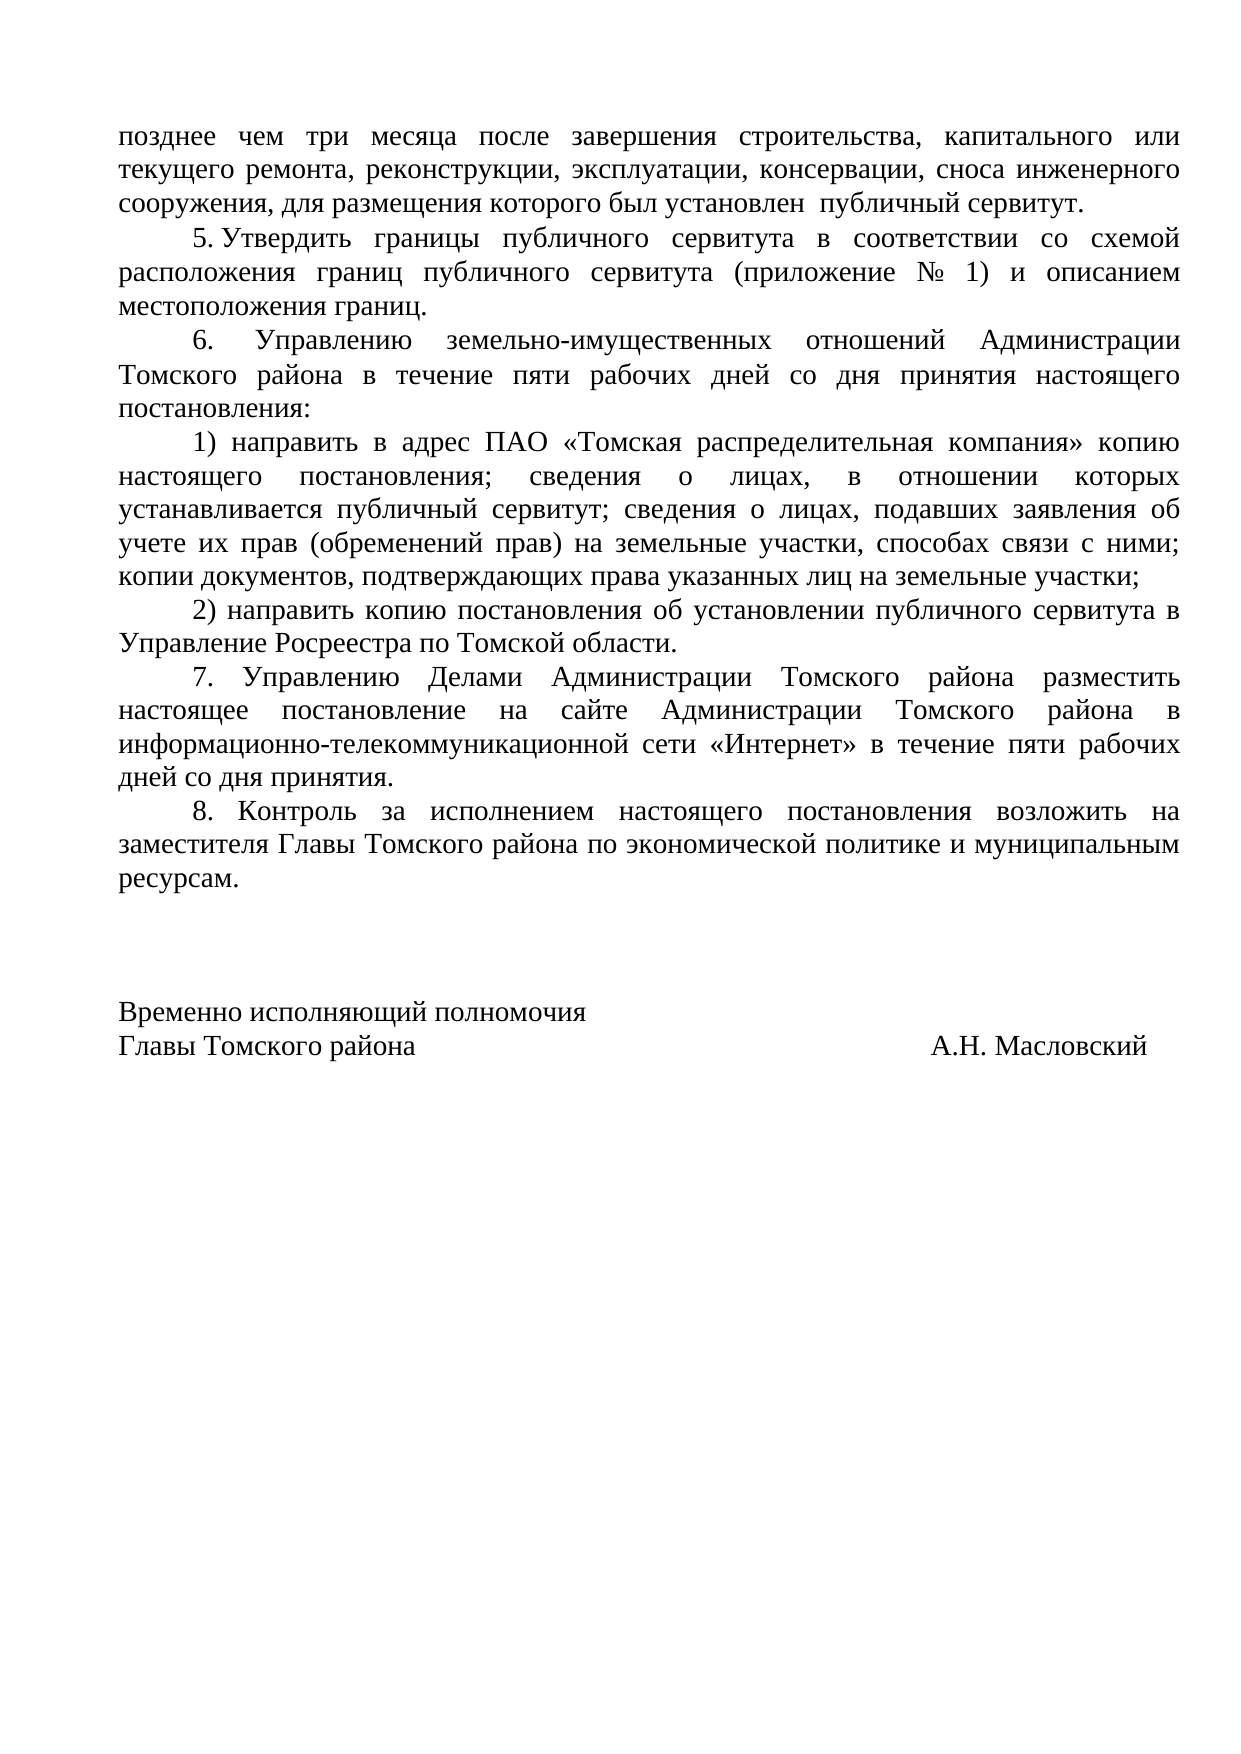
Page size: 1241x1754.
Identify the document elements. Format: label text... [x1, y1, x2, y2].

text 6. Управлению земельно-имущественных отношений Администрации Томского района в течение пяти рабочих дней со дня принятия настоящего постановления: [118, 321, 1181, 424]
text 8. Контроль за исполнением настоящего постановления возложить на заместителя Главы Томского района по экономической политике и муниципальным ресурсам. [118, 793, 1181, 894]
text Главы Томского района А.Н. Масловский [118, 1028, 1181, 1061]
text 2) направить копию постановления об установлении публичного сервитута в Управление Росреестра по Томской области. [118, 592, 1181, 659]
text 7. Управлению Делами Администрации Томского района разместить настоящее постановление на сайте Администрации Томского района в информационно-телекоммуникационной сети «Интернет» в течение пяти рабочих дней со дня принятия. [118, 659, 1181, 793]
text Временно исполняющий полномочия [118, 994, 1181, 1028]
text 5. Утвердить границы публичного сервитута в соответствии со схемой расположения границ публичного сервитута (приложение № 1) и описанием местоположения границ. [118, 219, 1181, 321]
text 1) направить в адрес ПАО «Томская распределительная компания» копию настоящего постановления; сведения о лицах, в отношении которых устанавливается публичный сервитут; сведения о лицах, подавших заявления об учете их прав (обременений прав) на земельные участки, способах связи с ними; копии документов, подтверждающих права указанных лиц на земельные участки; [118, 424, 1181, 592]
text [118, 118, 1181, 219]
